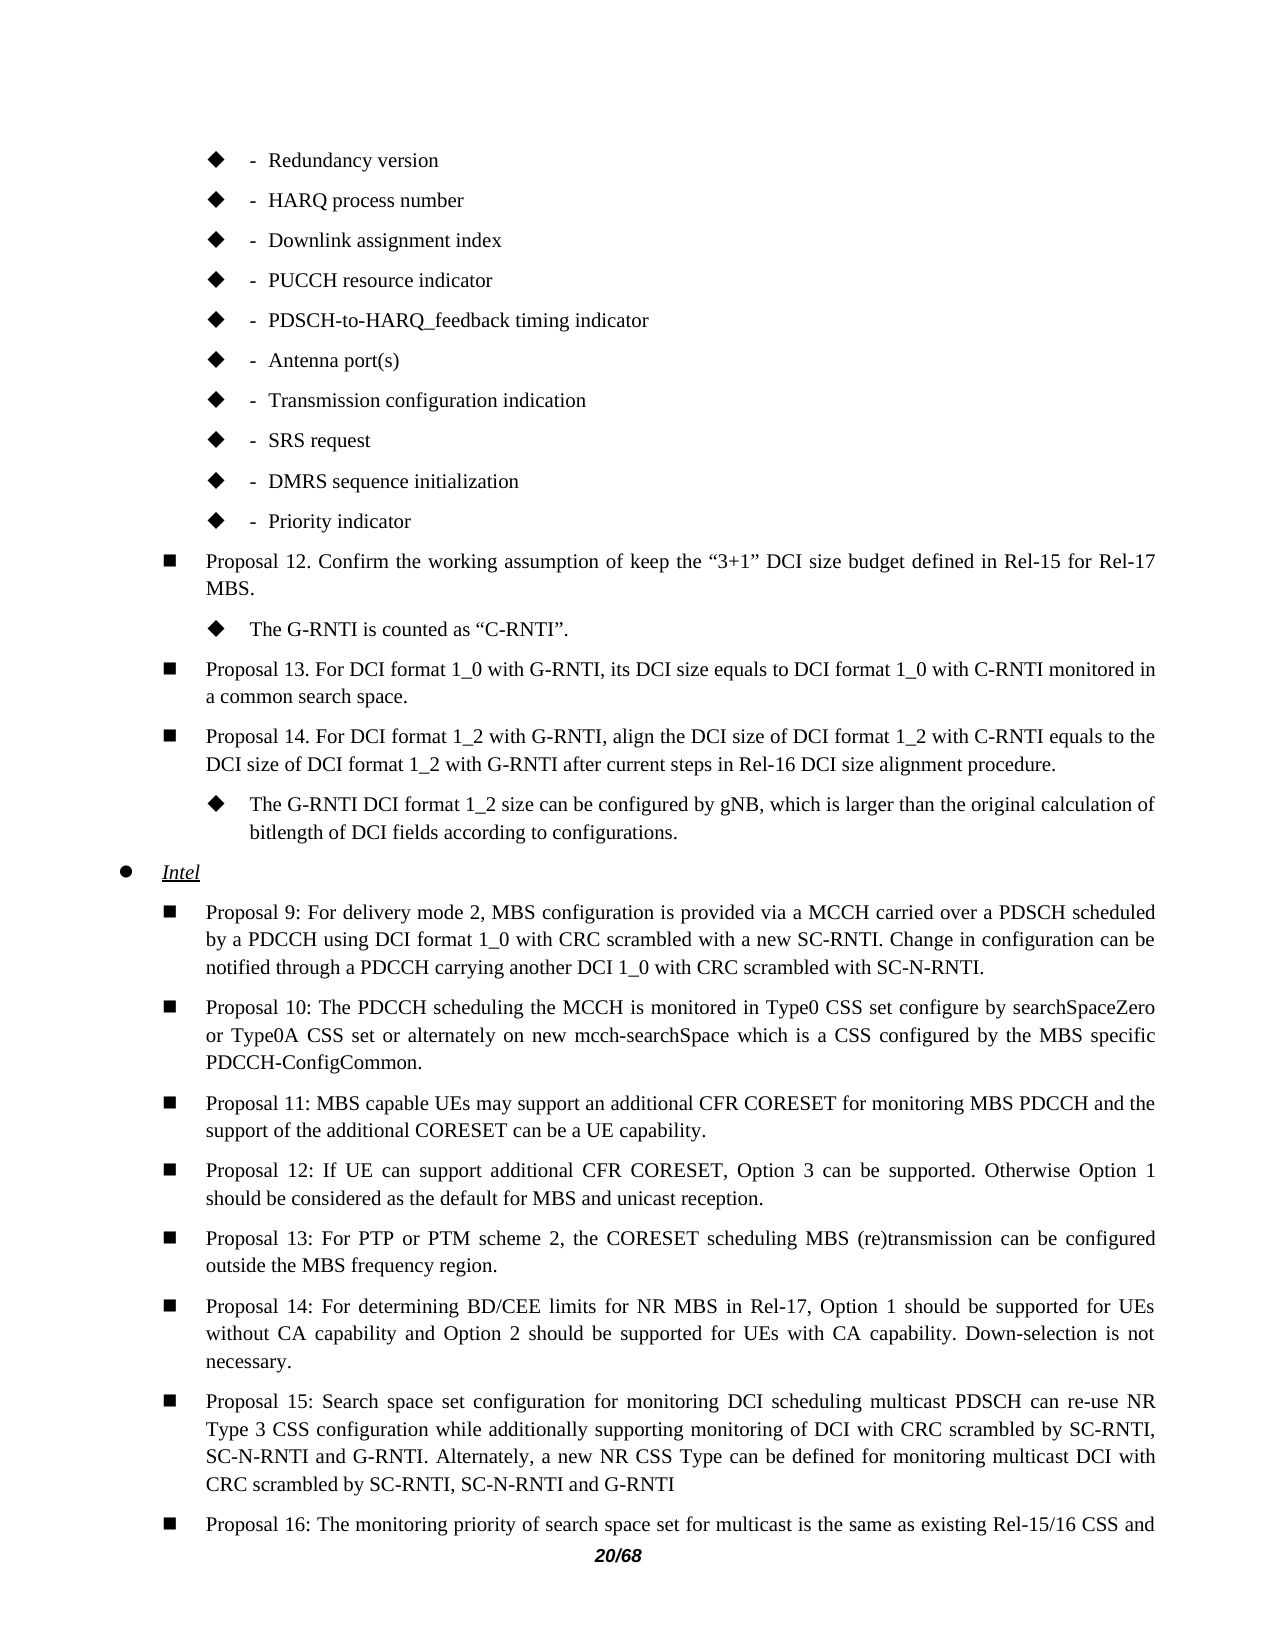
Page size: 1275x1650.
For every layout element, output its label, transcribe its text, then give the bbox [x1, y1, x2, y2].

list - HARQ process number [206, 188, 1157, 212]
list - Antenna port(s) [206, 348, 1157, 372]
list - Transmission configuration indication [206, 388, 1157, 412]
list - PDSCH-to-HARQ_feedback timing indicator [206, 308, 1157, 332]
list - Redundancy version [206, 148, 1157, 172]
list The G-RNTI DCI format 1_2 size can be configured by gNB, which is larger than the original calculation of bitlength of DCI fields according to configurations. [206, 792, 1157, 844]
list Proposal 9: For delivery mode 2, MBS configuration is provided via a MCCH carried over a PDSCH scheduled by a PDCCH using DCI format 1_0 with CRC scrambled with a new SC-RNTI. Change in configuration can be notified through a PDCCH carrying another DCI 1_0 with CRC scrambled with SC-N-RNTI. [162, 900, 1157, 979]
list Proposal 14. For DCI format 1_2 with G-RNTI, align the DCI size of DCI format 1_2 with C-RNTI equals to the DCI size of DCI format 1_2 with G-RNTI after current steps in Rel-16 DCI size alignment procedure. [162, 724, 1157, 776]
list Proposal 10: The PDCCH scheduling the MCCH is monitored in Type0 CSS set configure by searchSpaceZero or Type0A CSS set or alternately on new mcch-searchSpace which is a CSS configured by the MBS specific PDCCH-ConfigCommon. [162, 995, 1157, 1074]
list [162, 1512, 1157, 1536]
list - Downlink assignment index [206, 228, 1157, 252]
list Proposal 12: If UE can support additional CFR CORESET, Option 3 can be supported. Otherwise Option 1 should be considered as the default for MBS and unicast reception. [162, 1158, 1157, 1210]
list - DMRS sequence initialization [206, 468, 1157, 493]
list - PUCCH resource indicator [206, 268, 1157, 292]
list - Priority indicator [206, 509, 1157, 533]
list Proposal 13: For PTP or PTM scheme 2, the CORESET scheduling MBS (re)transmission can be configured outside the MBS frequency region. [162, 1226, 1157, 1277]
list Proposal 12. Confirm the working assumption of keep the “3+1” DCI size budget defined in Rel-15 for Rel-17 MBS. [162, 549, 1157, 600]
list Proposal 14: For determining BD/CEE limits for NR MBS in Rel-17, Option 1 should be supported for UEs without CA capability and Option 2 should be supported for UEs with CA capability. Down-selection is not necessary. [162, 1293, 1157, 1373]
list Intel [118, 860, 1157, 884]
list Proposal 11: MBS capable UEs may support an additional CFR CORESET for monitoring MBS PDCCH and the support of the additional CORESET can be a UE capability. [162, 1090, 1157, 1142]
list - SRS request [206, 428, 1157, 452]
list Proposal 15: Search space set configuration for monitoring DCI scheduling multicast PDSCH can re-use NR Type 3 CSS configuration while additionally supporting monitoring of DCI with CRC scrambled by SC-RNTI, SC-N-RNTI and G-RNTI. Alternately, a new NR CSS Type can be defined for monitoring multicast DCI with CRC scrambled by SC-RNTI, SC-N-RNTI and G-RNTI [162, 1389, 1157, 1496]
list Proposal 13. For DCI format 1_0 with G-RNTI, its DCI size equals to DCI format 1_0 with C-RNTI monitored in a common search space. [162, 657, 1157, 708]
list The G-RNTI is counted as “C-RNTI”. [206, 616, 1157, 641]
